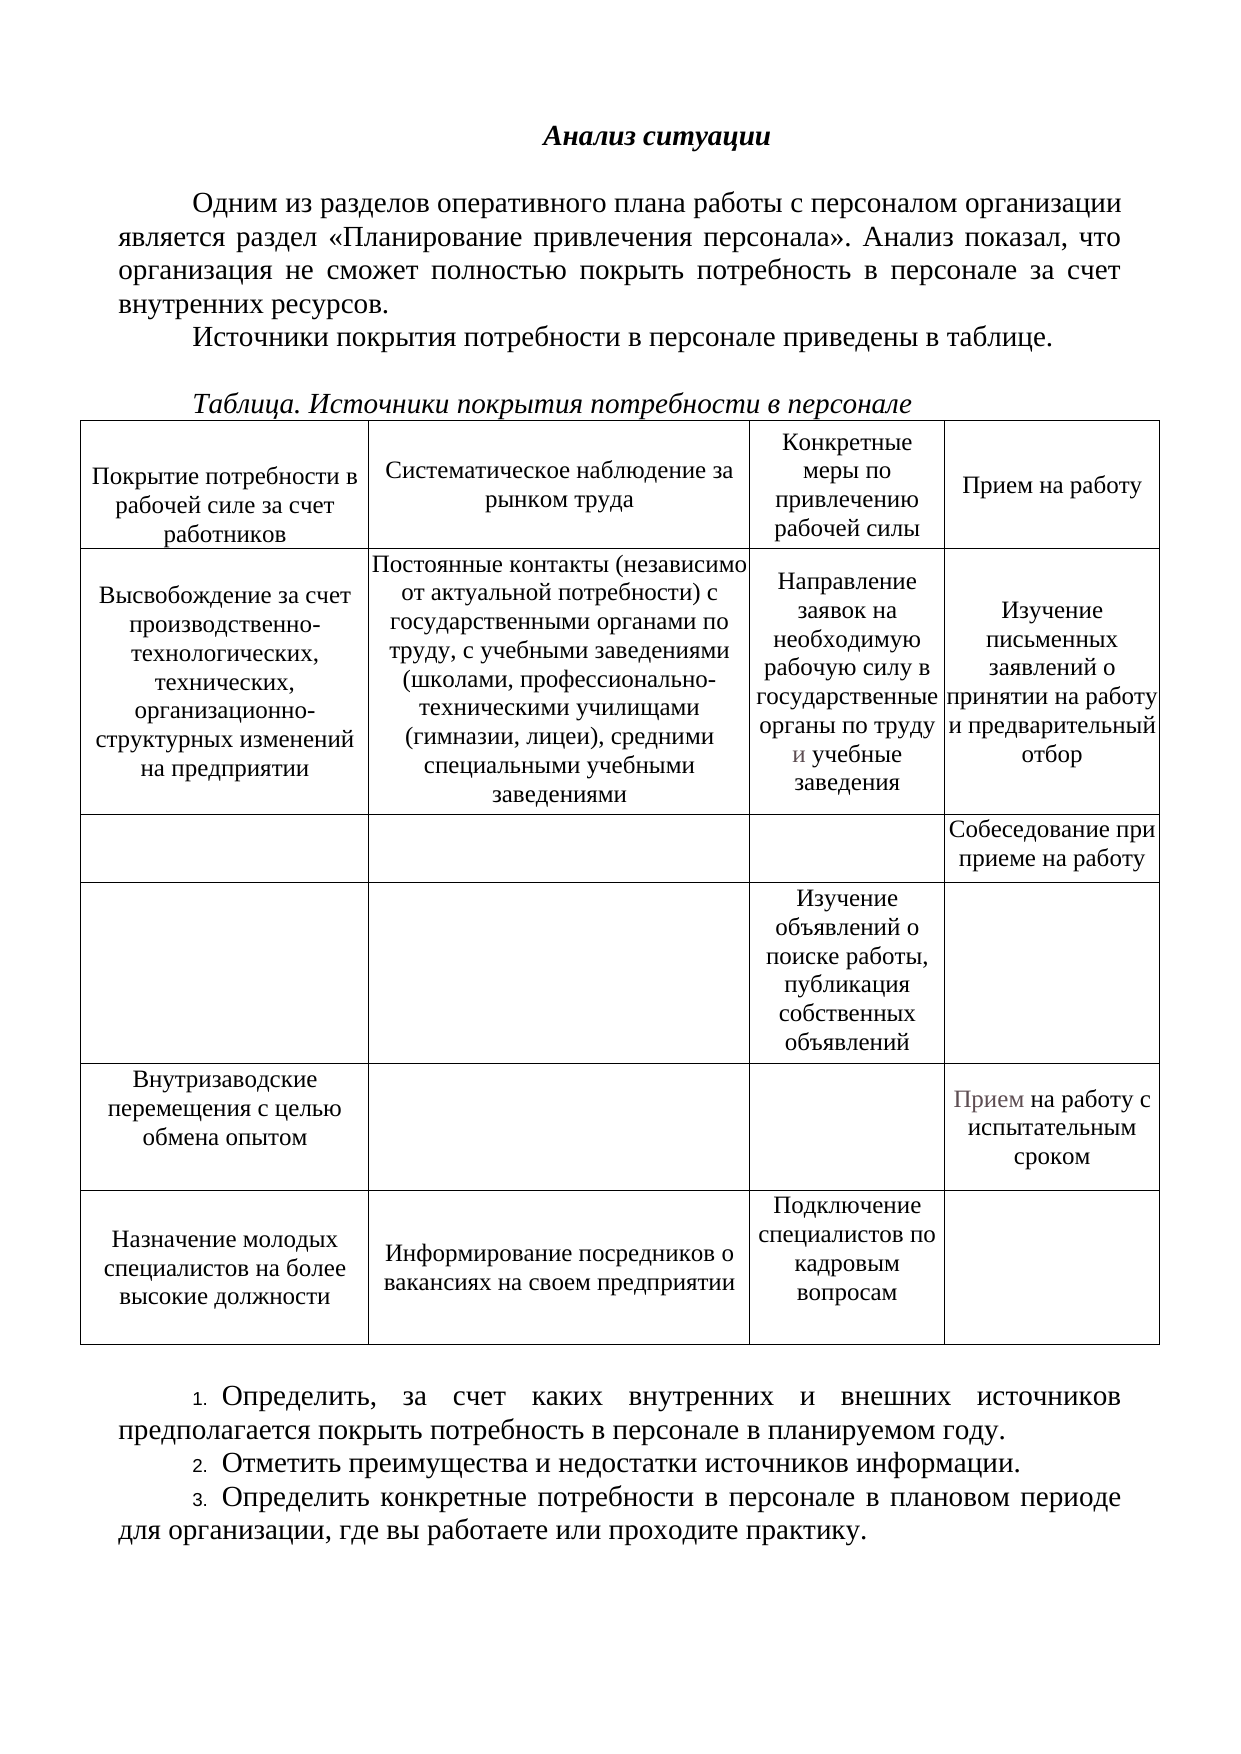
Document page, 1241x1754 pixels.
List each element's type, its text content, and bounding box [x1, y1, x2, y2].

table_cell Назначение молодых специалистов на более высокие должности [81, 1191, 368, 1344]
table_cell Подключение специалистов по кадровым вопросам [750, 1191, 944, 1344]
table_cell Информирование посредников о вакансиях на своем предприятии [369, 1191, 749, 1344]
table_cell [750, 1064, 944, 1189]
table_cell Постоянные контакты (независимо от актуальной потребности) с государственными органами по труду, с учебными заведениями (школами, профессионально- техническими училищами (гимназии, лицеи), средними специальными учебными заведениями [369, 549, 749, 813]
list Определить конкретные потребности в персонале в плановом периоде для организации, где вы работаете или проходите практику. [118, 1479, 1122, 1546]
list Отметить преимущества и недостатки источников информации. [118, 1445, 1122, 1479]
table_cell Прием на работу с испытательным сроком [945, 1064, 1159, 1189]
table_cell Направление заявок на необходимую рабочую силу в государственные органы по труду и учебные заведения [750, 549, 944, 813]
table_cell [81, 883, 368, 1063]
table_cell Изучение объявлений о поиске работы, публикация собственных объявлений [750, 883, 944, 1063]
table_header Конкретные меры по привлечению рабочей силы [750, 421, 944, 548]
table_cell Высвобождение за счет производственнотехнологических, технических, организационноструктурных изменений на предприятии [81, 549, 368, 813]
table_cell [369, 1064, 749, 1189]
table_header Покрытие потребности в рабочей силе за счет работников [81, 421, 368, 548]
table_cell [945, 883, 1159, 1063]
text Таблица. Источники покрытия потребности в персонале [118, 386, 1122, 420]
table_cell [750, 815, 944, 882]
list Определить, за счет каких внутренних и внешних источников предполагается покрыть потребность в персонале в планируемом году. [118, 1378, 1122, 1445]
table_header Систематическое наблюдение за рынком труда [369, 421, 749, 548]
table_cell Изучение письменных заявлений о принятии на работу и предварительный отбор [945, 549, 1159, 813]
table_cell Собеседование при приеме на работу [945, 815, 1159, 882]
table_cell [369, 815, 749, 882]
table_cell [945, 1191, 1159, 1344]
text Источники покрытия потребности в персонале приведены в таблице. [118, 319, 1122, 353]
text Анализ ситуации [118, 118, 1122, 152]
text Одним из разделов оперативного плана работы с персоналом организации является раздел «Планирование привлечения персонала». Анализ показал, что организация не сможет полностью покрыть потребность в персонале за счет внутренних ресурсов. [118, 185, 1122, 319]
table_cell Внутризаводские перемещения с целью обмена опытом [81, 1064, 368, 1189]
table_cell [369, 883, 749, 1063]
table_header Прием на работу [945, 421, 1159, 548]
table_cell [81, 815, 368, 882]
